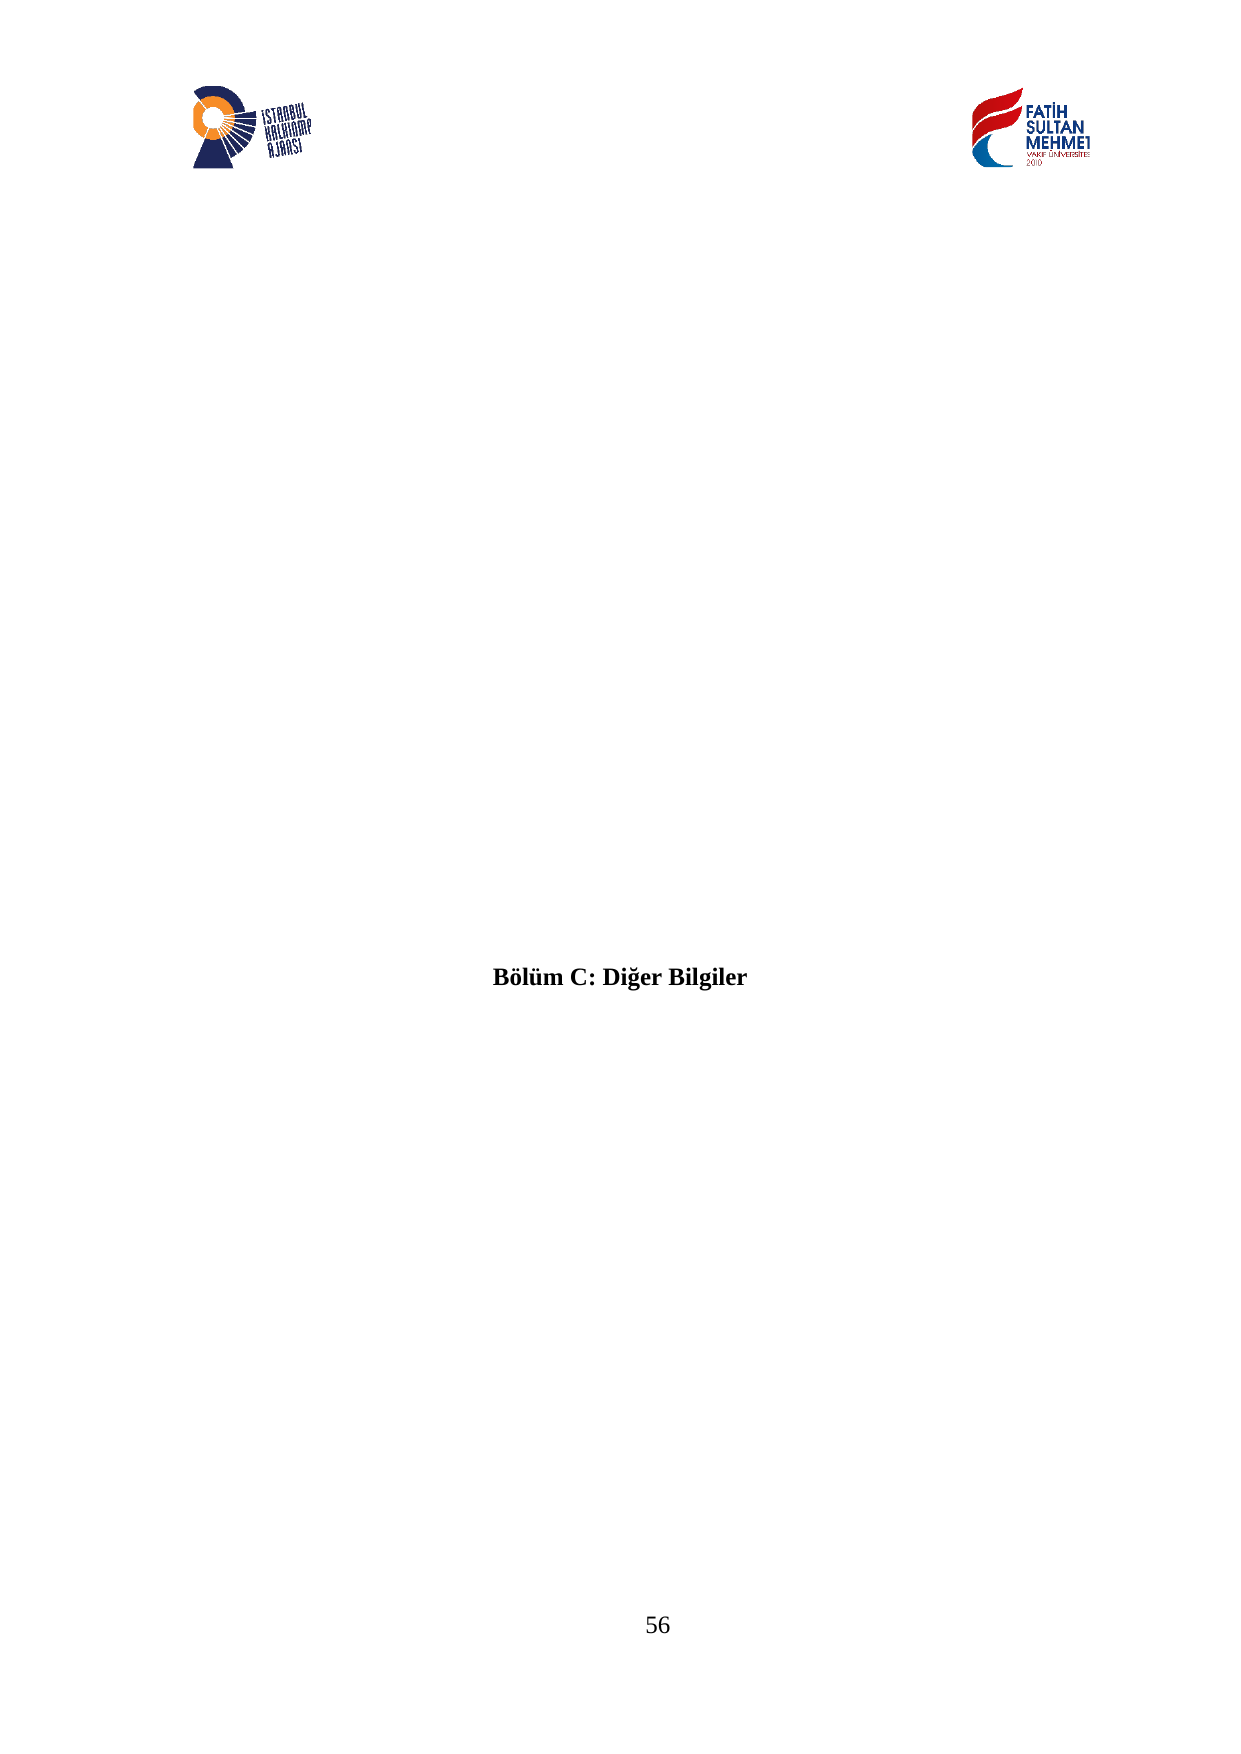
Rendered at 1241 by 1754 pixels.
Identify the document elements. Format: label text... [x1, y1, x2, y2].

picture [970, 87, 1090, 166]
subtitle Bölüm C: Diğer Bilgiler [148, 962, 1093, 990]
picture [191, 86, 311, 168]
